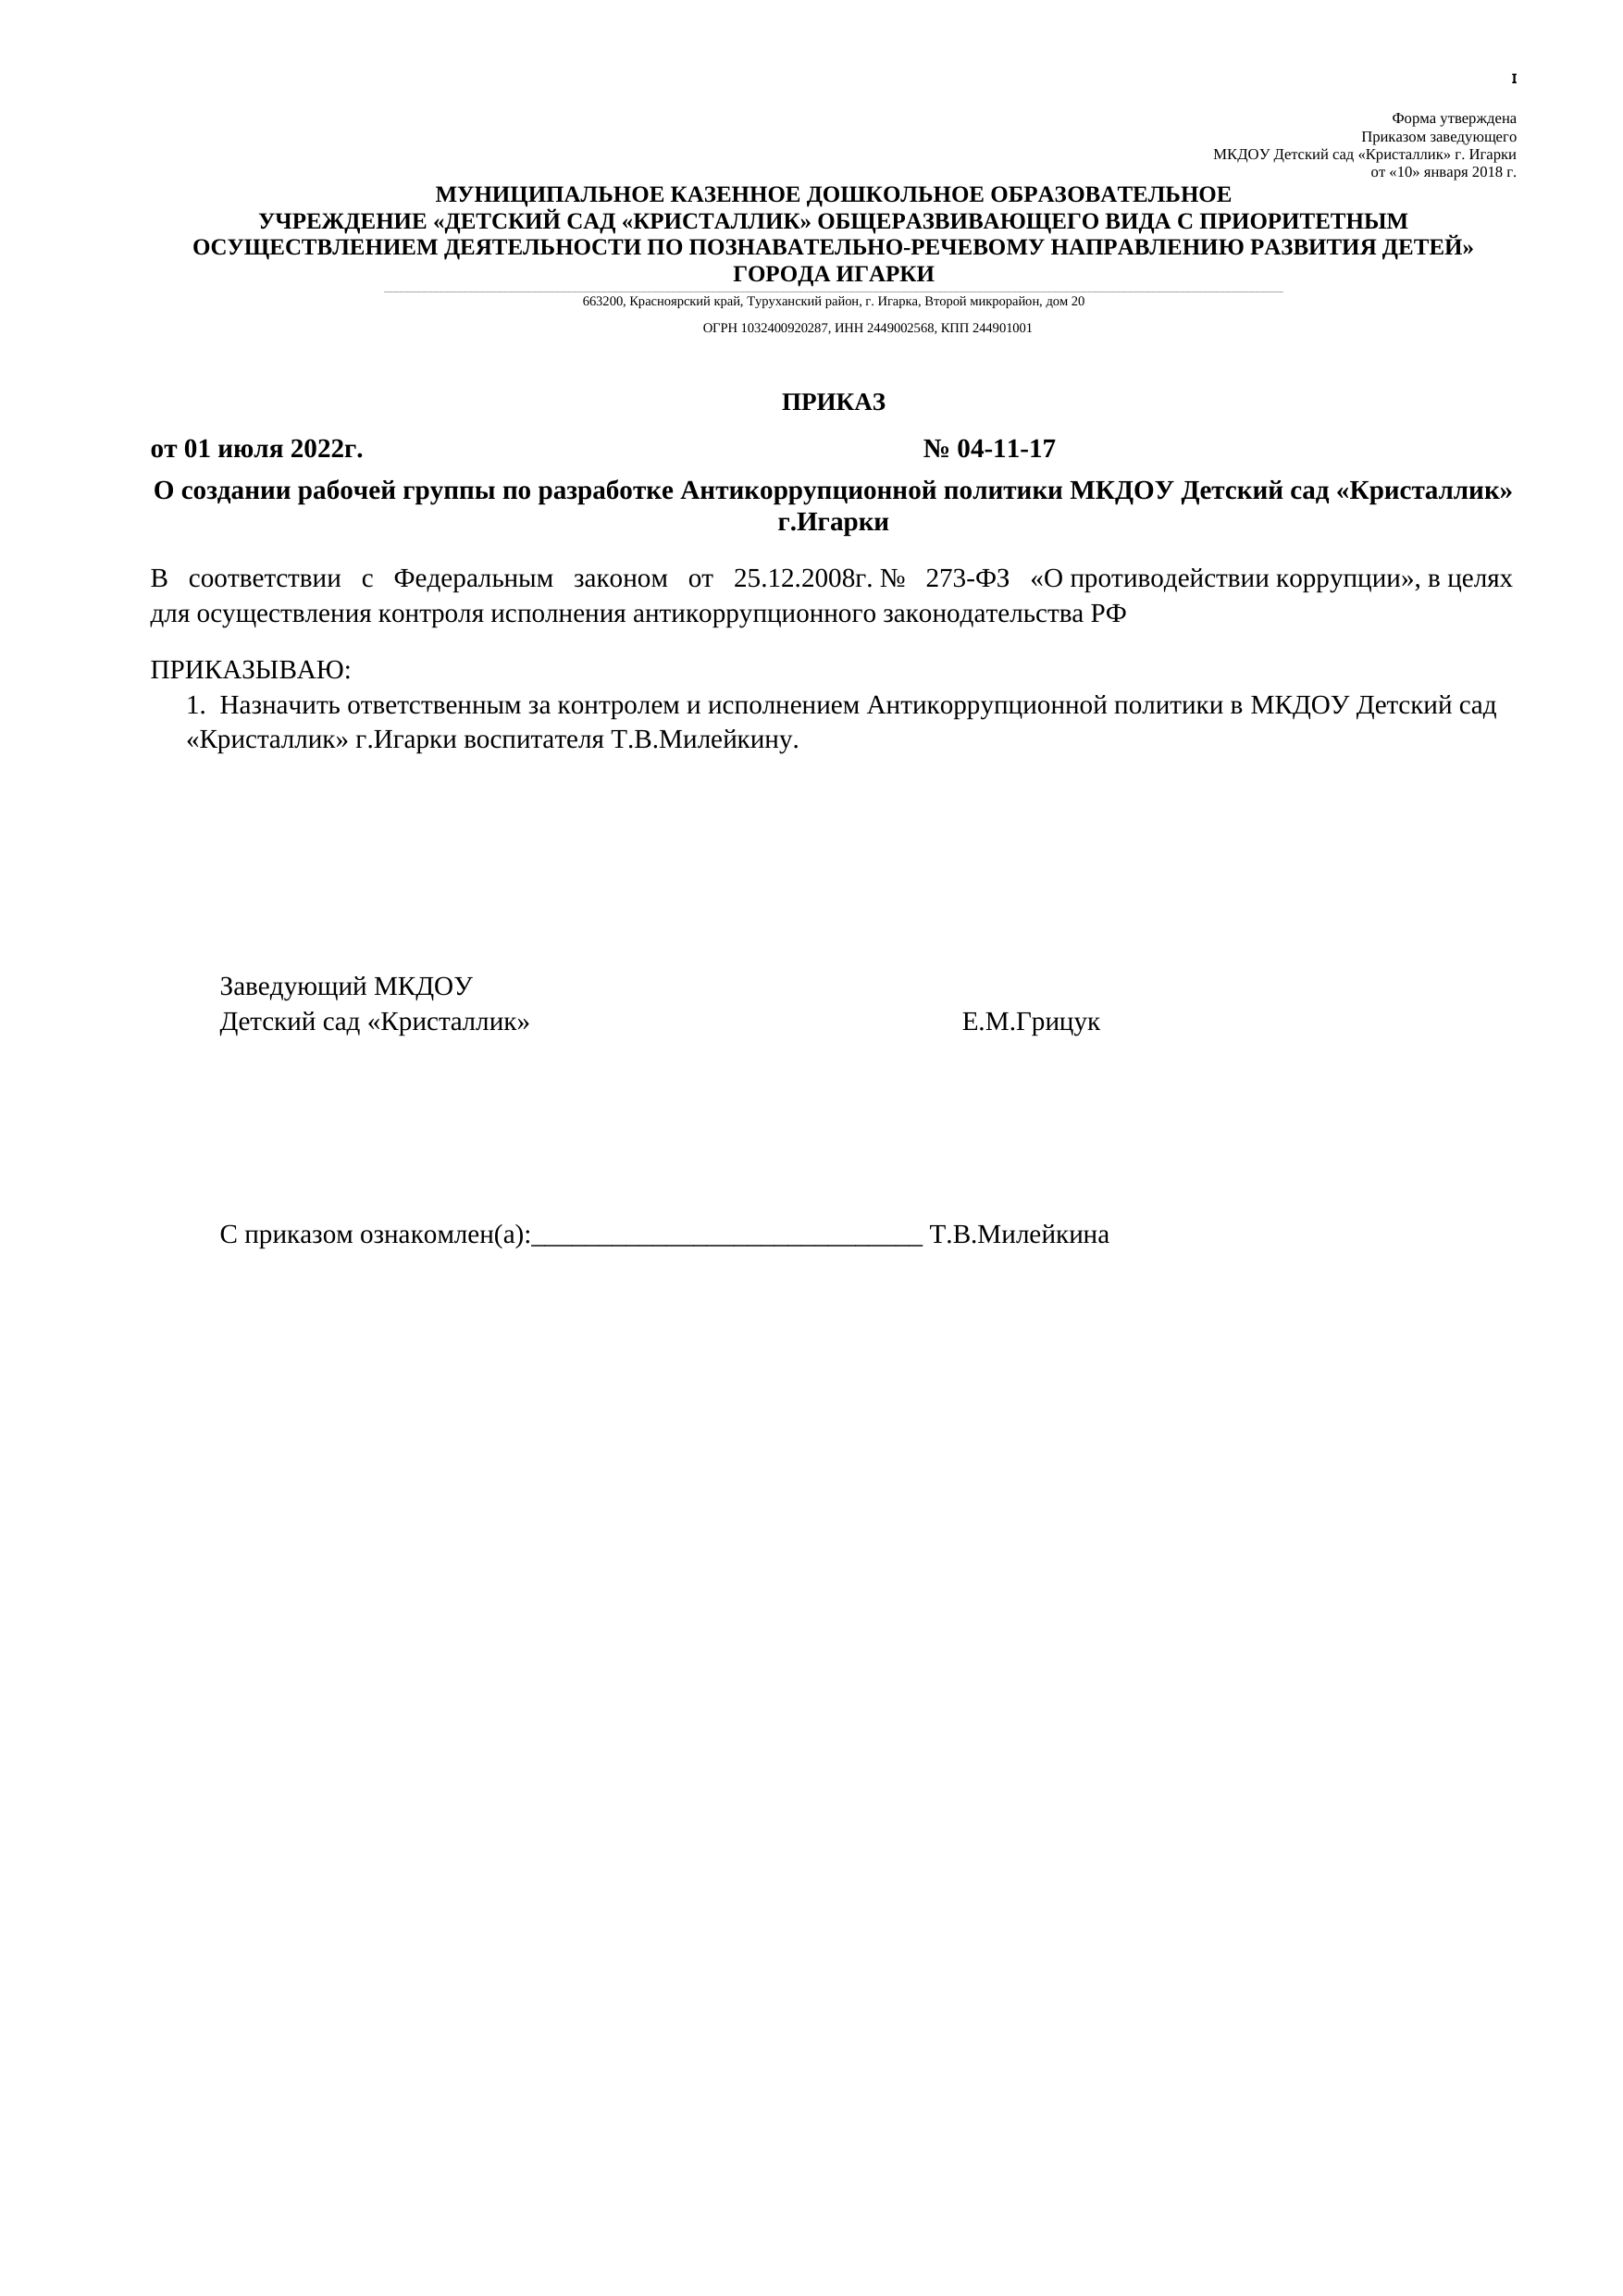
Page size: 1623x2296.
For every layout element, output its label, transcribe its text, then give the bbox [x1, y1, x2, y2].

text Форма утверждена [150, 109, 1517, 127]
text УЧРЕЖДЕНИЕ «ДЕТСКИЙ САД «КРИСТАЛЛИК» ОБЩЕРАЗВИВАЮЩЕГО ВИДА С ПРИОРИТЕТНЫМ ОСУЩЕСТВЛЕНИЕМ ДЕЯТЕЛЬНОСТИ ПО ПОЗНАВАТЕЛЬНО-РЕЧЕВОМУ НАПРАВЛЕНИЮ РАЗВИТИЯ ДЕТЕЙ» [150, 207, 1517, 260]
text от «10» января 2018 г. [150, 163, 1517, 180]
text В соответствии с Федеральным законом от 25.12.2008г. № 273-ФЗ «О противодействии коррупции», в целях для осуществления контроля исполнения антикоррупционного законодательства РФ [150, 559, 1517, 628]
text О создании рабочей группы по разработке Антикоррупционной политики МКДОУ Детский сад «Кристаллик» г.Игарки [150, 474, 1517, 538]
text от 01 июля 2022г. № 04-11-17 [150, 439, 1517, 462]
text ГОРОДА ИГАРКИ [150, 260, 1517, 287]
text 663200, Красноярский край, Туруханский район, г. Игарка, Второй микрорайон, дом 20 [150, 293, 1517, 320]
text С приказом ознакомлен(а):_____________________________ Т.В.Милейкина [219, 1215, 1517, 1250]
text МУНИЦИПАЛЬНОЕ КАЗЕННОЕ ДОШКОЛЬНОЕ ОБРАЗОВАТЕЛЬНОЕ [150, 180, 1517, 207]
text МКДОУ Детский сад «Кристаллик» г. Игарки [150, 145, 1517, 163]
text ПРИКАЗЫВАЮ: [150, 651, 1517, 686]
text Детский сад «Кристаллик» Е.М.Грицук [219, 1003, 1517, 1037]
text ПРИКАЗ [150, 387, 1517, 416]
text Заведующий МКДОУ [219, 967, 1517, 1002]
text Приказом заведующего [150, 127, 1517, 145]
text ОГРН 1032400920287, ИНН 2449002568, КПП 244901001 [218, 320, 1517, 347]
text 1. Назначить ответственным за контролем и исполнением Антикоррупционной политики в МКДОУ Детский сад «Кристаллик» г.Игарки воспитателя Т.В.Милейкину. [186, 686, 1517, 755]
